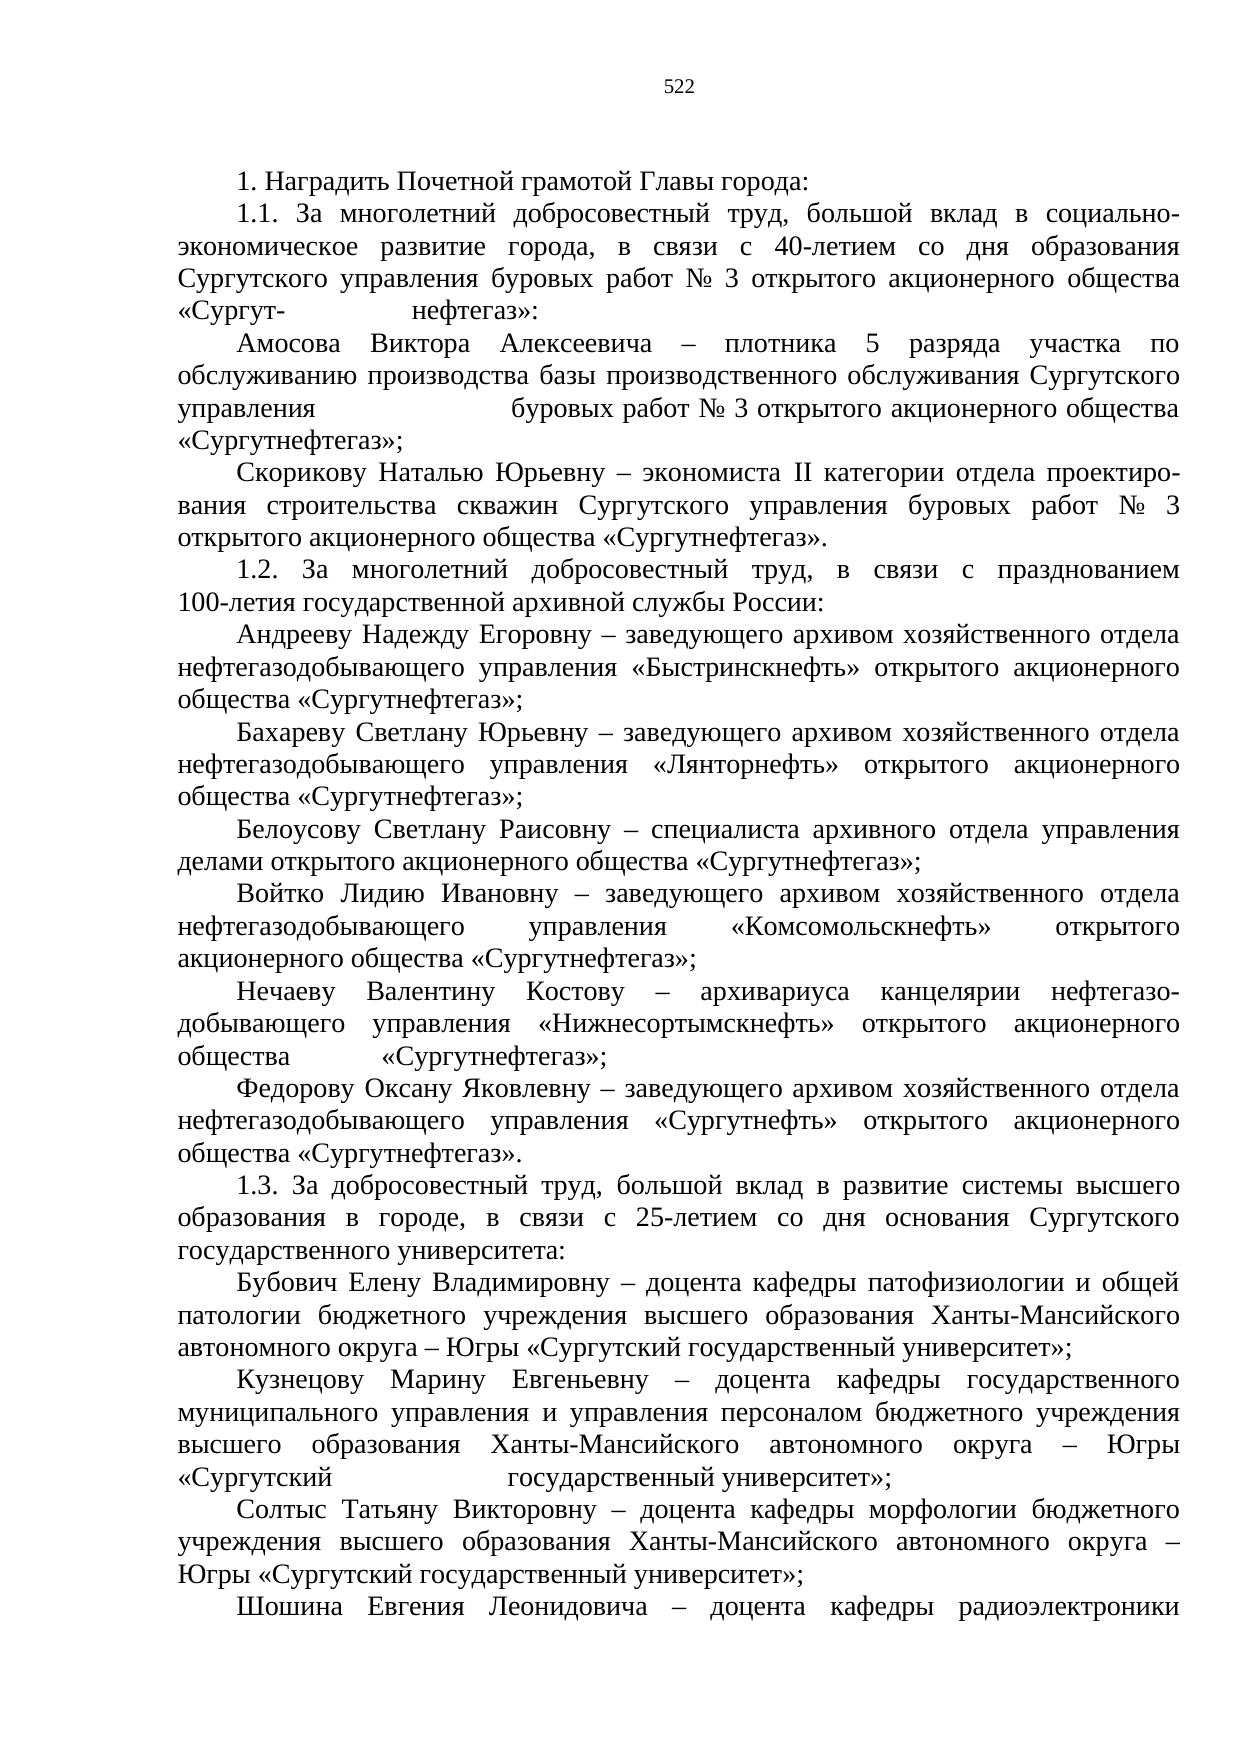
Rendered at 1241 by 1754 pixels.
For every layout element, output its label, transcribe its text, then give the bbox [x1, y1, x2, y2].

text Солтыс Татьяну Викторовну – доцента кафедры морфологии бюджетного учреждения высшего образования Ханты-Мансийского автономного округа – Югры «Сургутский государственный университет»; [177, 1492, 1181, 1589]
text 1. Наградить Почетной грамотой Главы города: [177, 164, 1181, 196]
text Амосова Виктора Алексеевича – плотника 5 разряда участка по обслуживанию производства базы производственного обслуживания Сургутского управления буровых работ № 3 открытого акционерного общества «Сургутнефтегаз»; [177, 326, 1181, 455]
text Скорикову Наталью Юрьевну – экономиста II категории отдела проектиро- вания строительства скважин Сургутского управления буровых работ № 3 открытого акционерного общества «Сургутнефтегаз». [177, 455, 1181, 553]
text 1.1. За многолетний добросовестный труд, большой вклад в социально-экономическое развитие города, в связи с 40-летием со дня образования Сургутского управления буровых работ № 3 открытого акционерного общества «Сургут- нефтегаз»: [177, 196, 1181, 326]
text Андрееву Надежду Егоровну – заведующего архивом хозяйственного отдела нефтегазодобывающего управления «Быстринскнефть» открытого акционерного общества «Сургутнефтегаз»; [177, 617, 1181, 714]
text Бахареву Светлану Юрьевну – заведующего архивом хозяйственного отдела нефтегазодобывающего управления «Лянторнефть» открытого акционерного общества «Сургутнефтегаз»; [177, 714, 1181, 812]
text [177, 1589, 1181, 1622]
text Белоусову Светлану Раисовну – специалиста архивного отдела управления делами открытого акционерного общества «Сургутнефтегаз»; [177, 812, 1181, 877]
text Кузнецову Марину Евгеньевну – доцента кафедры государственного муниципального управления и управления персоналом бюджетного учреждения высшего образования Ханты-Мансийского автономного округа – Югры «Сургутский государственный университет»; [177, 1362, 1181, 1492]
text 1.3. За добросовестный труд, большой вклад в развитие системы высшего образования в городе, в связи с 25-летием со дня основания Сургутского государственного университета: [177, 1168, 1181, 1265]
text Войтко Лидию Ивановну – заведующего архивом хозяйственного отдела нефтегазодобывающего управления «Комсомольскнефть» открытого акционерного общества «Сургутнефтегаз»; [177, 877, 1181, 974]
text Федорову Оксану Яковлевну – заведующего архивом хозяйственного отдела нефтегазодобывающего управления «Сургутнефть» открытого акционерного общества «Сургутнефтегаз». [177, 1071, 1181, 1168]
text Бубович Елену Владимировну – доцента кафедры патофизиологии и общей патологии бюджетного учреждения высшего образования Ханты-Мансийского автономного округа – Югры «Сургутский государственный университет»; [177, 1265, 1181, 1362]
text 1.2. За многолетний добросовестный труд, в связи с празднованием 100-летия государственной архивной службы России: [177, 553, 1181, 617]
text Нечаеву Валентину Костову – архивариуса канцелярии нефтегазо-добывающего управления «Нижнесортымскнефть» открытого акционерного общества «Сургутнефтегаз»; [177, 974, 1181, 1071]
